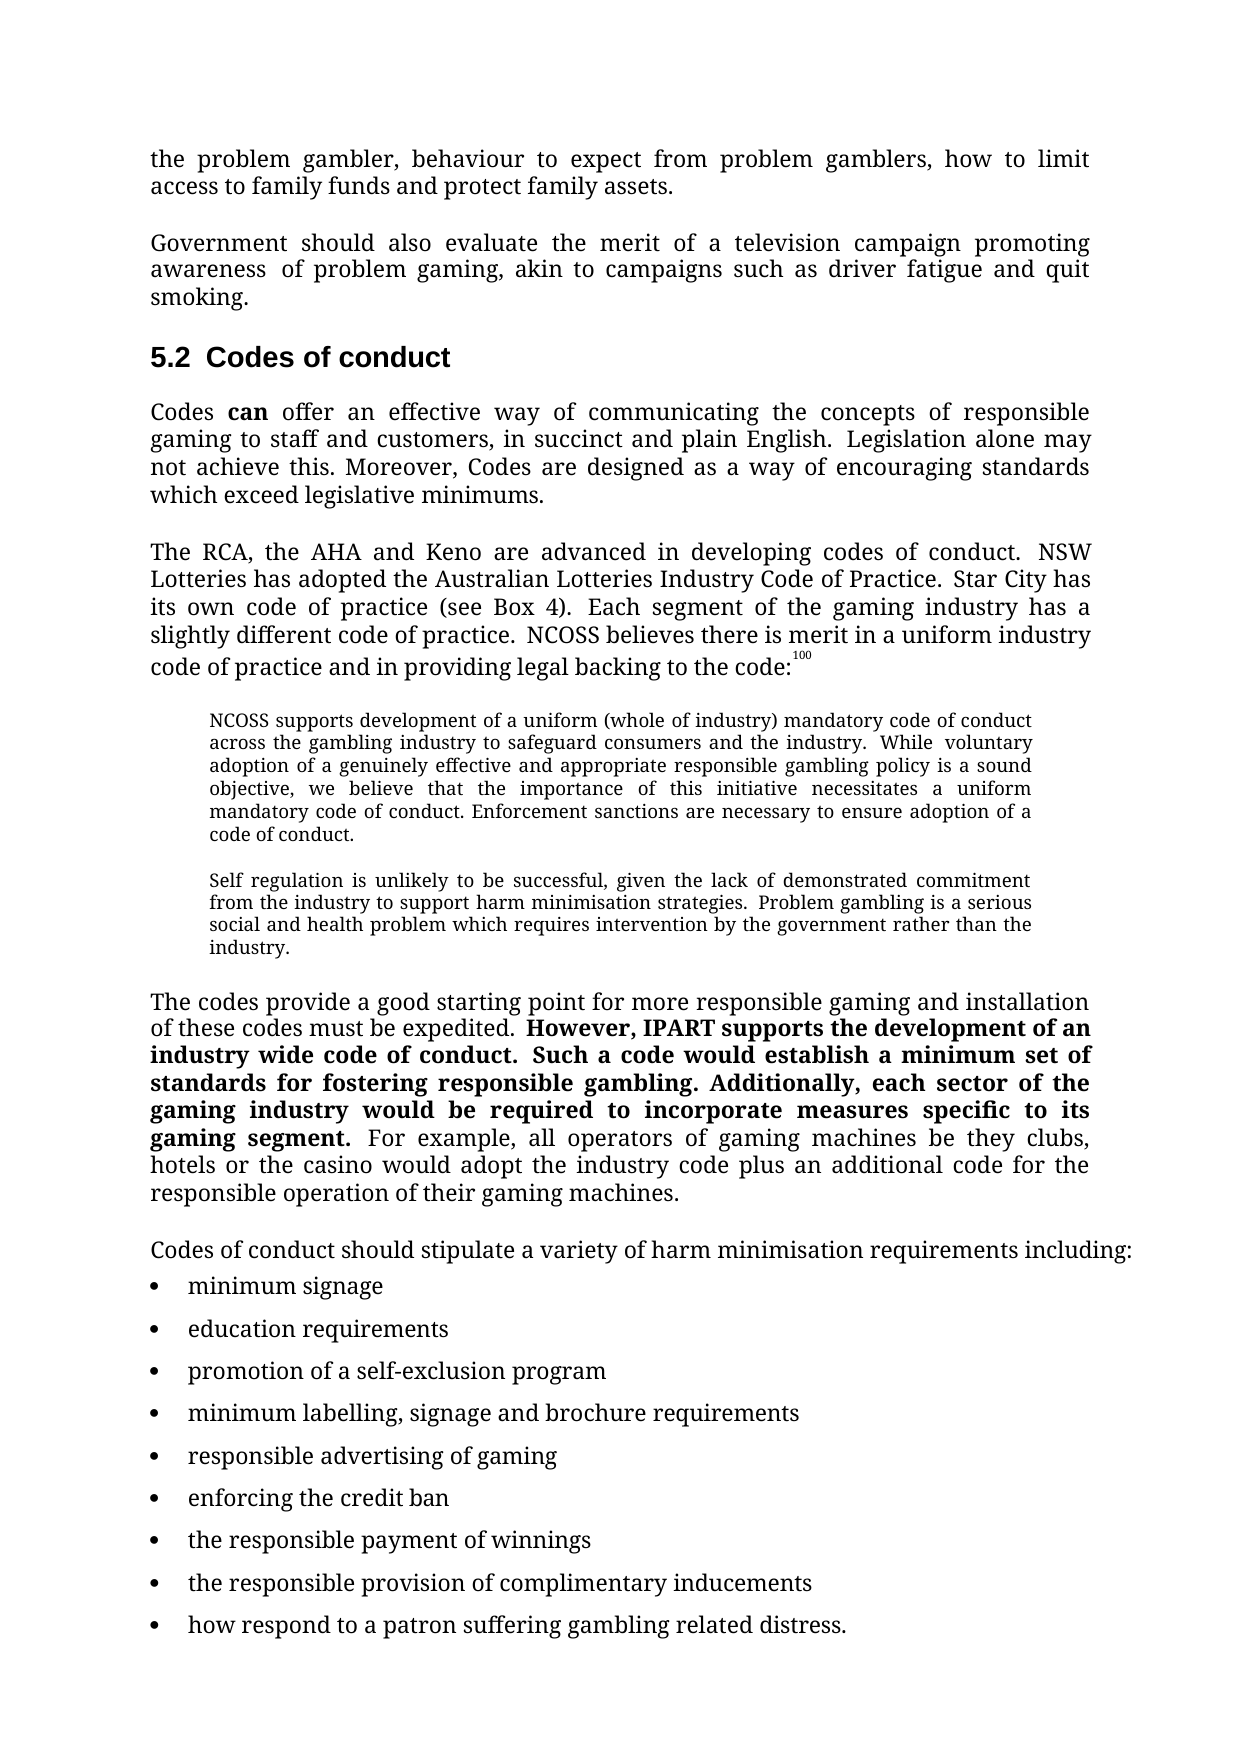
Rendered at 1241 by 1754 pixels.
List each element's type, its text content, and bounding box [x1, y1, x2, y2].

text the problem gambler, behaviour to expect from problem gamblers, how to limit access to family funds and protect family assets. [150, 145, 1091, 201]
list education requirements [150, 1313, 1138, 1344]
text NCOSS supports development of a uniform (whole of industry) mandatory code of conduct across the gambling industry to safeguard consumers and the industry. While voluntary adoption of a genuinely effective and appropriate responsible gambling policy is a sound objective, we believe that the importance of this initiative necessitates a uniform mandatory code of conduct. Enforcement sanctions are necessary to ensure adoption of a code of conduct. [209, 709, 1033, 847]
text Codes can offer an effective way of communicating the concepts of responsible gaming to staff and customers, in succinct and plain English. Legislation alone may not achieve this. Moreover, Codes are designed as a way of encouraging standards which exceed legislative minimums. [150, 398, 1091, 511]
list minimum labelling, signage and brochure requirements [150, 1397, 1138, 1428]
text The RCA, the AHA and Keno are advanced in developing codes of conduct. NSW Lotteries has adopted the Australian Lotteries Industry Code of Practice. Star City has its own code of practice (see Box 4). Each segment of the gaming industry has a slightly different code of practice. NCOSS believes there is merit in a uniform industry code of practice and in providing legal backing to the code:100 [150, 538, 1092, 682]
list promotion of a self-exclusion program [150, 1355, 1138, 1386]
text Government should also evaluate the merit of a television campaign promoting awareness of problem gaming, akin to campaigns such as driver fatigue and quit smoking. [150, 229, 1091, 312]
list the responsible provision of complimentary inducements [150, 1567, 1138, 1598]
text The codes provide a good starting point for more responsible gaming and installation of these codes must be expedited. However, IPART supports the development of an industry wide code of conduct. Such a code would establish a minimum set of standards for fostering responsible gambling. Additionally, each sector of the gaming industry would be required to incorporate measures specific to its gaming segment. For example, all operators of gaming machines be they clubs, hotels or the casino would adopt the industry code plus an additional code for the responsible operation of their gaming machines. [150, 988, 1091, 1208]
list how respond to a patron suffering gambling related distress. [150, 1609, 1138, 1640]
list responsible advertising of gaming [150, 1439, 1138, 1471]
text Codes of conduct should stipulate a variety of harm minimisation requirements including: [150, 1234, 1138, 1265]
list minimum signage [150, 1270, 1138, 1301]
list the responsible payment of winnings [150, 1524, 1138, 1556]
text Self regulation is unlikely to be successful, given the lack of demonstrated commitment from the industry to support harm minimisation strategies. Problem gambling is a serious social and health problem which requires intervention by the government rather than the industry. [209, 870, 1032, 960]
list enforcing the credit ban [150, 1482, 1138, 1513]
subtitle Codes of conduct [150, 340, 1138, 373]
